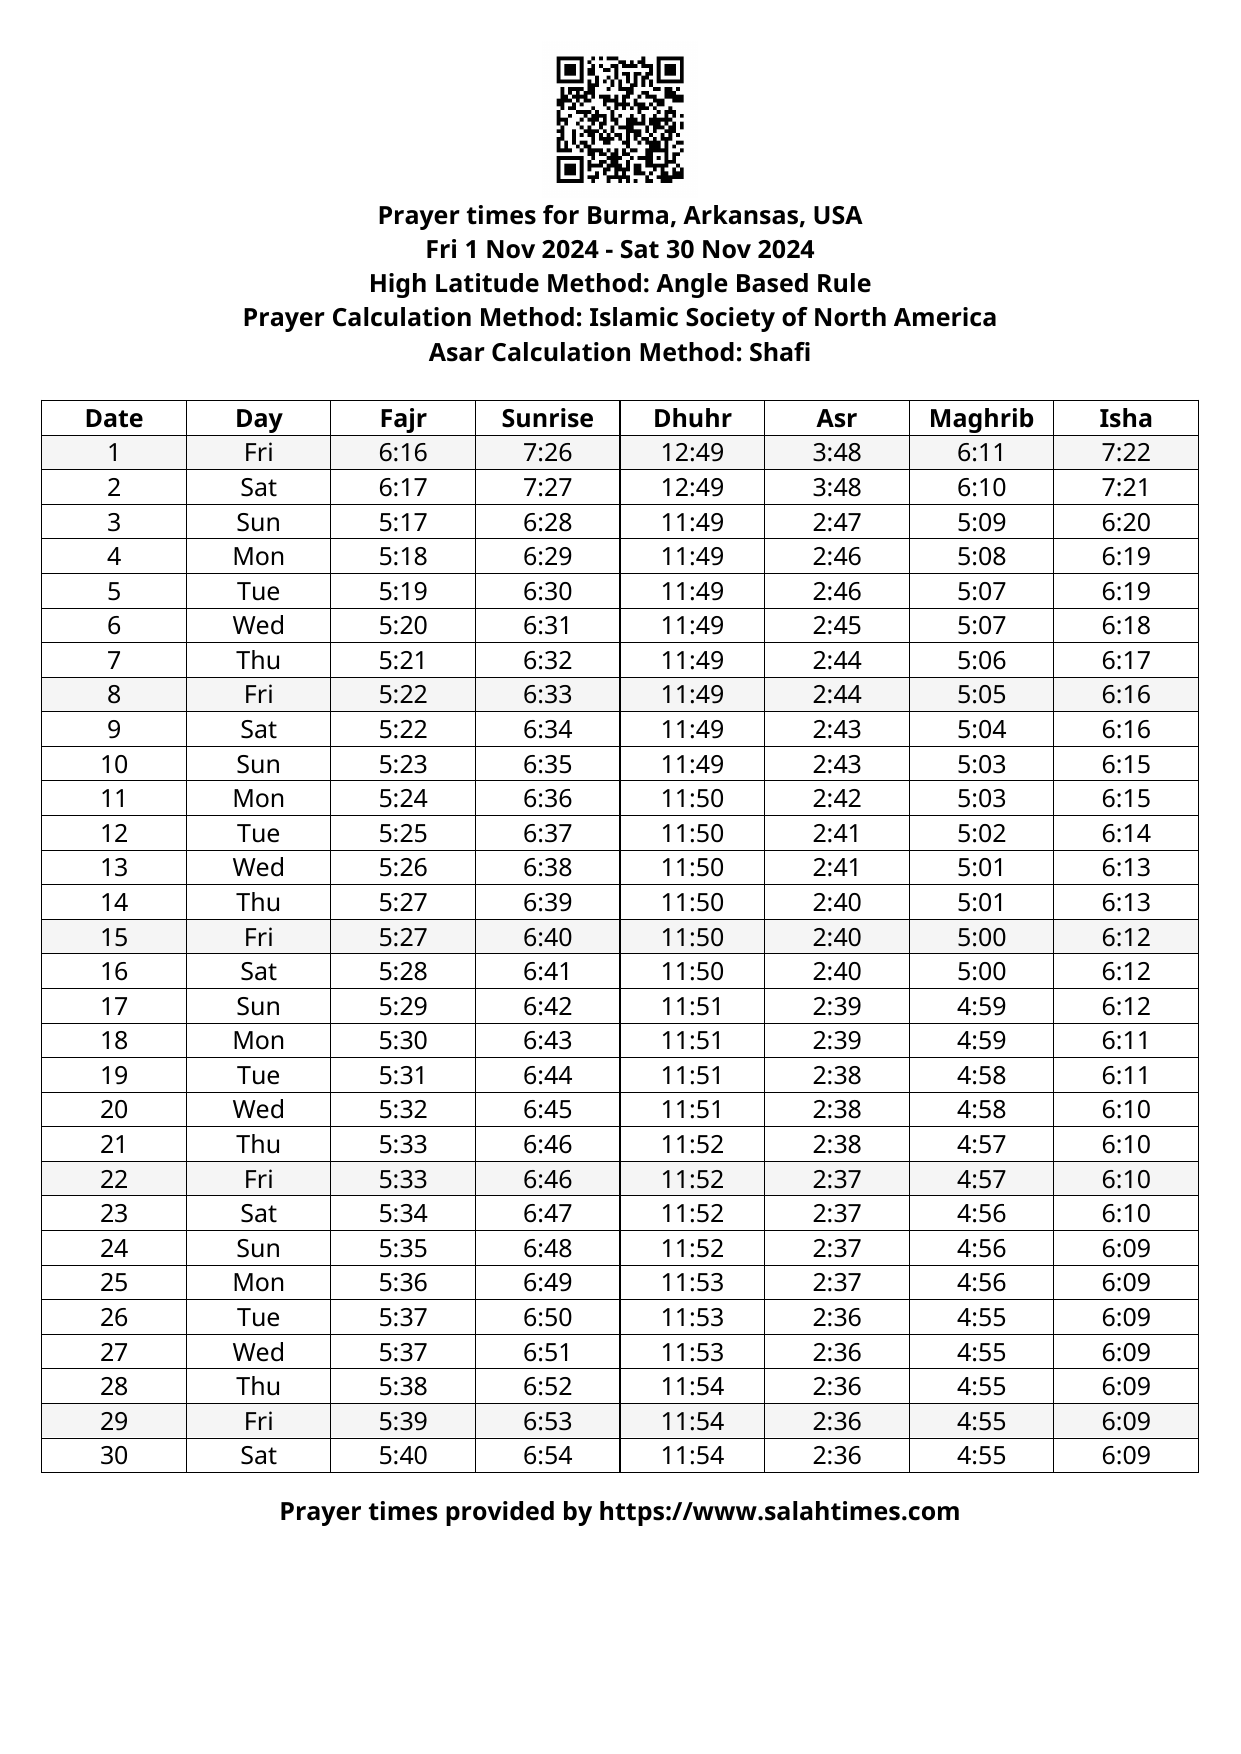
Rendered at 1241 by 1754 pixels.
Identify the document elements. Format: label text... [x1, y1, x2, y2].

table_cell 4:55 [910, 1439, 1053, 1472]
table_cell 5:20 [331, 609, 475, 642]
table_cell 5:37 [331, 1335, 475, 1368]
table_cell 2:38 [765, 1058, 909, 1092]
table_cell 6:37 [476, 816, 619, 849]
table_cell 11:50 [621, 781, 764, 815]
table_cell 24 [42, 1231, 186, 1264]
table_cell Sun [187, 1231, 330, 1264]
table_cell Tue [187, 816, 330, 849]
table_cell 5:29 [331, 989, 475, 1022]
table_cell 11:50 [621, 851, 764, 884]
table_cell 7:21 [1054, 470, 1198, 504]
table_cell 5:25 [331, 816, 475, 849]
table_cell 6:39 [476, 885, 619, 919]
table_cell 11:49 [621, 643, 764, 677]
table_cell 6:29 [476, 539, 619, 573]
table_cell 6:09 [1054, 1404, 1198, 1437]
table_cell 5:03 [910, 781, 1053, 815]
table_cell 5:09 [910, 505, 1053, 538]
table_cell 3:48 [765, 436, 909, 469]
table_cell 2:37 [765, 1162, 909, 1195]
table_cell 5:04 [910, 712, 1053, 746]
table_cell 6:42 [476, 989, 619, 1022]
table_cell 6:15 [1054, 781, 1198, 815]
table_cell 6:47 [476, 1196, 619, 1230]
table_cell 5:27 [331, 920, 475, 953]
table_cell 7:22 [1054, 436, 1198, 469]
table_header Date [42, 401, 186, 434]
table_cell 5:08 [910, 539, 1053, 573]
table_cell 6:35 [476, 747, 619, 780]
table_cell Mon [187, 781, 330, 815]
text Prayer times for Burma, Arkansas, USA [42, 198, 1198, 232]
table_cell 5:30 [331, 1024, 475, 1057]
table_cell 6:10 [1054, 1196, 1198, 1230]
table_cell 6:19 [1054, 539, 1198, 573]
table_cell 5:28 [331, 954, 475, 988]
table_cell 13 [42, 851, 186, 884]
table_cell 5:21 [331, 643, 475, 677]
table_cell 6:33 [476, 678, 619, 711]
table_cell 6:43 [476, 1024, 619, 1057]
table_cell 4:59 [910, 989, 1053, 1022]
table_cell Fri [187, 678, 330, 711]
table_cell 6:19 [1054, 574, 1198, 607]
table_cell 4:56 [910, 1196, 1053, 1230]
table_cell 2:40 [765, 885, 909, 919]
table_cell 11:52 [621, 1196, 764, 1230]
table_cell 6:38 [476, 851, 619, 884]
table_cell 2:42 [765, 781, 909, 815]
table_cell 6:30 [476, 574, 619, 607]
table_cell Sat [187, 1439, 330, 1472]
table_cell 5:33 [331, 1127, 475, 1161]
table_cell 4:55 [910, 1335, 1053, 1368]
table_cell 6:49 [476, 1266, 619, 1299]
table_cell 3 [42, 505, 186, 538]
table_cell 11:51 [621, 1058, 764, 1092]
table_cell 4:55 [910, 1369, 1053, 1403]
table_cell 6:13 [1054, 885, 1198, 919]
table_cell 6:20 [1054, 505, 1198, 538]
table_cell 6 [42, 609, 186, 642]
table_cell 25 [42, 1266, 186, 1299]
table_cell 2:41 [765, 851, 909, 884]
table_cell 1 [42, 436, 186, 469]
table_cell 6:10 [1054, 1093, 1198, 1126]
table_cell 5:22 [331, 678, 475, 711]
table_cell 11:53 [621, 1335, 764, 1368]
table_cell 6:09 [1054, 1266, 1198, 1299]
table_cell 6:46 [476, 1162, 619, 1195]
table_cell 2:37 [765, 1266, 909, 1299]
table_cell 5:03 [910, 747, 1053, 780]
table_header Sunrise [476, 401, 619, 434]
table_cell 11:51 [621, 1024, 764, 1057]
table_cell 2:44 [765, 678, 909, 711]
table_header Isha [1054, 401, 1198, 434]
table_cell 6:16 [331, 436, 475, 469]
table_cell 2:36 [765, 1300, 909, 1334]
table_cell 2:43 [765, 712, 909, 746]
table_cell 2:37 [765, 1231, 909, 1264]
table_cell 2:38 [765, 1127, 909, 1161]
table_cell 6:09 [1054, 1369, 1198, 1403]
table_cell Sat [187, 470, 330, 504]
table_cell 6:18 [1054, 609, 1198, 642]
table_cell 11:53 [621, 1266, 764, 1299]
table_cell Sun [187, 989, 330, 1022]
table_cell 11:50 [621, 816, 764, 849]
table_cell 6:54 [476, 1439, 619, 1472]
table_cell Thu [187, 1369, 330, 1403]
table_cell 6:14 [1054, 816, 1198, 849]
text Prayer times provided by https://www.salahtimes.com [42, 1494, 1198, 1528]
table_cell 5:39 [331, 1404, 475, 1437]
table_cell Tue [187, 1300, 330, 1334]
table_cell 5:40 [331, 1439, 475, 1472]
table_cell 8 [42, 678, 186, 711]
table_cell Fri [187, 1404, 330, 1437]
table_cell 6:50 [476, 1300, 619, 1334]
table_cell Wed [187, 1093, 330, 1126]
table_cell 19 [42, 1058, 186, 1092]
table_cell 5:17 [331, 505, 475, 538]
table_cell Tue [187, 574, 330, 607]
table_cell Mon [187, 539, 330, 573]
table_cell Sat [187, 954, 330, 988]
table_cell 5:07 [910, 609, 1053, 642]
table_cell 4:56 [910, 1266, 1053, 1299]
table_cell 2:47 [765, 505, 909, 538]
table_cell 5:34 [331, 1196, 475, 1230]
table_cell 5:01 [910, 851, 1053, 884]
table_cell Tue [187, 1058, 330, 1092]
table_cell 5:33 [331, 1162, 475, 1195]
table_cell 6:11 [1054, 1058, 1198, 1092]
table_cell 4:55 [910, 1300, 1053, 1334]
table_cell 28 [42, 1369, 186, 1403]
table_cell 6:10 [910, 470, 1053, 504]
table_cell 4:56 [910, 1231, 1053, 1264]
picture [542, 41, 699, 198]
table_cell 5:22 [331, 712, 475, 746]
table_cell Thu [187, 1127, 330, 1161]
table_cell 6:34 [476, 712, 619, 746]
table_cell 5:38 [331, 1369, 475, 1403]
table_cell 6:53 [476, 1404, 619, 1437]
table_cell 5:02 [910, 816, 1053, 849]
table_cell 5 [42, 574, 186, 607]
table_cell 5:06 [910, 643, 1053, 677]
table_cell 2:40 [765, 954, 909, 988]
table_cell 6:11 [1054, 1024, 1198, 1057]
table_cell 20 [42, 1093, 186, 1126]
table_cell 6:44 [476, 1058, 619, 1092]
table_cell 7 [42, 643, 186, 677]
table_cell 6:10 [1054, 1127, 1198, 1161]
table_header Day [187, 401, 330, 434]
table_cell 11:50 [621, 954, 764, 988]
table_cell Sun [187, 747, 330, 780]
table_cell Sun [187, 505, 330, 538]
table_cell 5:37 [331, 1300, 475, 1334]
table_cell 11:54 [621, 1404, 764, 1437]
table_cell 6:51 [476, 1335, 619, 1368]
table_cell 12 [42, 816, 186, 849]
table_cell 11:50 [621, 885, 764, 919]
table_cell Wed [187, 851, 330, 884]
table_cell 2:36 [765, 1369, 909, 1403]
table_cell 11 [42, 781, 186, 815]
table_cell 5:01 [910, 885, 1053, 919]
table_cell 5:27 [331, 885, 475, 919]
table_header Asr [765, 401, 909, 434]
table_header Maghrib [910, 401, 1053, 434]
table_cell 6:13 [1054, 851, 1198, 884]
table_cell 2:41 [765, 816, 909, 849]
table_cell 6:10 [1054, 1162, 1198, 1195]
table_cell 11:52 [621, 1231, 764, 1264]
text Fri 1 Nov 2024 - Sat 30 Nov 2024 [42, 232, 1198, 266]
table_cell 6:28 [476, 505, 619, 538]
table_cell 6:12 [1054, 920, 1198, 953]
table_cell 11:49 [621, 678, 764, 711]
table_cell 7:27 [476, 470, 619, 504]
table_cell 10 [42, 747, 186, 780]
table_cell 2:46 [765, 539, 909, 573]
table_cell Wed [187, 1335, 330, 1368]
table_cell 9 [42, 712, 186, 746]
table_cell 5:07 [910, 574, 1053, 607]
table_cell 23 [42, 1196, 186, 1230]
table_cell 3:48 [765, 470, 909, 504]
table_cell Fri [187, 920, 330, 953]
table_cell Fri [187, 436, 330, 469]
table_cell Sat [187, 1196, 330, 1230]
text Asar Calculation Method: Shafi [42, 334, 1198, 368]
table_cell 15 [42, 920, 186, 953]
table_cell 5:35 [331, 1231, 475, 1264]
table_cell 11:52 [621, 1127, 764, 1161]
table_header Dhuhr [621, 401, 764, 434]
table_cell 5:32 [331, 1093, 475, 1126]
table_cell 18 [42, 1024, 186, 1057]
table_cell 4:58 [910, 1058, 1053, 1092]
table_cell 2:43 [765, 747, 909, 780]
table_cell 26 [42, 1300, 186, 1334]
table_cell 6:12 [1054, 989, 1198, 1022]
table_cell 2:36 [765, 1439, 909, 1472]
table_cell 2:39 [765, 989, 909, 1022]
table_cell 11:49 [621, 712, 764, 746]
table_cell 6:41 [476, 954, 619, 988]
table_cell 2 [42, 470, 186, 504]
table_cell 2:36 [765, 1404, 909, 1437]
table_cell 4:59 [910, 1024, 1053, 1057]
table_cell 6:40 [476, 920, 619, 953]
table_cell Mon [187, 1024, 330, 1057]
table_cell 5:23 [331, 747, 475, 780]
table_cell 2:38 [765, 1093, 909, 1126]
table_cell 11:54 [621, 1439, 764, 1472]
table_cell 5:36 [331, 1266, 475, 1299]
table_cell 5:00 [910, 920, 1053, 953]
table_cell 6:17 [331, 470, 475, 504]
table_cell 14 [42, 885, 186, 919]
table_cell 6:15 [1054, 747, 1198, 780]
table_cell 6:36 [476, 781, 619, 815]
table_cell 6:12 [1054, 954, 1198, 988]
text High Latitude Method: Angle Based Rule [42, 266, 1198, 300]
table_cell 2:39 [765, 1024, 909, 1057]
table_cell 11:49 [621, 505, 764, 538]
table_cell 6:46 [476, 1127, 619, 1161]
table_cell 11:53 [621, 1300, 764, 1334]
table_cell 27 [42, 1335, 186, 1368]
table_cell 4:58 [910, 1093, 1053, 1126]
table_cell 2:40 [765, 920, 909, 953]
table_cell 5:24 [331, 781, 475, 815]
table_cell Thu [187, 643, 330, 677]
table_cell 22 [42, 1162, 186, 1195]
table_cell Fri [187, 1162, 330, 1195]
table_cell 6:09 [1054, 1231, 1198, 1264]
table_cell 2:37 [765, 1196, 909, 1230]
table_cell 12:49 [621, 436, 764, 469]
table_cell 11:49 [621, 609, 764, 642]
table_cell 6:17 [1054, 643, 1198, 677]
table_cell 6:11 [910, 436, 1053, 469]
table_cell 2:46 [765, 574, 909, 607]
table_cell 2:36 [765, 1335, 909, 1368]
table_cell 16 [42, 954, 186, 988]
table_cell 6:48 [476, 1231, 619, 1264]
table_header Fajr [331, 401, 475, 434]
table_cell Mon [187, 1266, 330, 1299]
table_cell Thu [187, 885, 330, 919]
table_cell 6:31 [476, 609, 619, 642]
table_cell 12:49 [621, 470, 764, 504]
table_cell 11:50 [621, 920, 764, 953]
table_cell 11:49 [621, 574, 764, 607]
table_cell 6:09 [1054, 1300, 1198, 1334]
table_cell 21 [42, 1127, 186, 1161]
table_cell 5:05 [910, 678, 1053, 711]
table_cell 4:57 [910, 1162, 1053, 1195]
text Prayer Calculation Method: Islamic Society of North America [42, 300, 1198, 334]
table_cell 6:09 [1054, 1439, 1198, 1472]
table_cell 6:16 [1054, 712, 1198, 746]
table_cell 6:52 [476, 1369, 619, 1403]
table_cell 11:49 [621, 747, 764, 780]
table_cell 5:18 [331, 539, 475, 573]
table_cell 6:45 [476, 1093, 619, 1126]
table_cell 2:45 [765, 609, 909, 642]
table_cell Wed [187, 609, 330, 642]
table_cell 29 [42, 1404, 186, 1437]
table_cell 6:09 [1054, 1335, 1198, 1368]
table_cell 11:51 [621, 1093, 764, 1126]
table_cell 7:26 [476, 436, 619, 469]
table_cell Sat [187, 712, 330, 746]
table_cell 11:52 [621, 1162, 764, 1195]
table_cell 5:26 [331, 851, 475, 884]
table_cell 6:16 [1054, 678, 1198, 711]
table_cell 6:32 [476, 643, 619, 677]
table_cell 11:51 [621, 989, 764, 1022]
table_cell 30 [42, 1439, 186, 1472]
table_cell 4 [42, 539, 186, 573]
table_cell 2:44 [765, 643, 909, 677]
table_cell 4:57 [910, 1127, 1053, 1161]
table_cell 11:49 [621, 539, 764, 573]
table_cell 5:31 [331, 1058, 475, 1092]
table_cell 5:00 [910, 954, 1053, 988]
table_cell 5:19 [331, 574, 475, 607]
table_cell 11:54 [621, 1369, 764, 1403]
table_cell 17 [42, 989, 186, 1022]
table_cell 4:55 [910, 1404, 1053, 1437]
